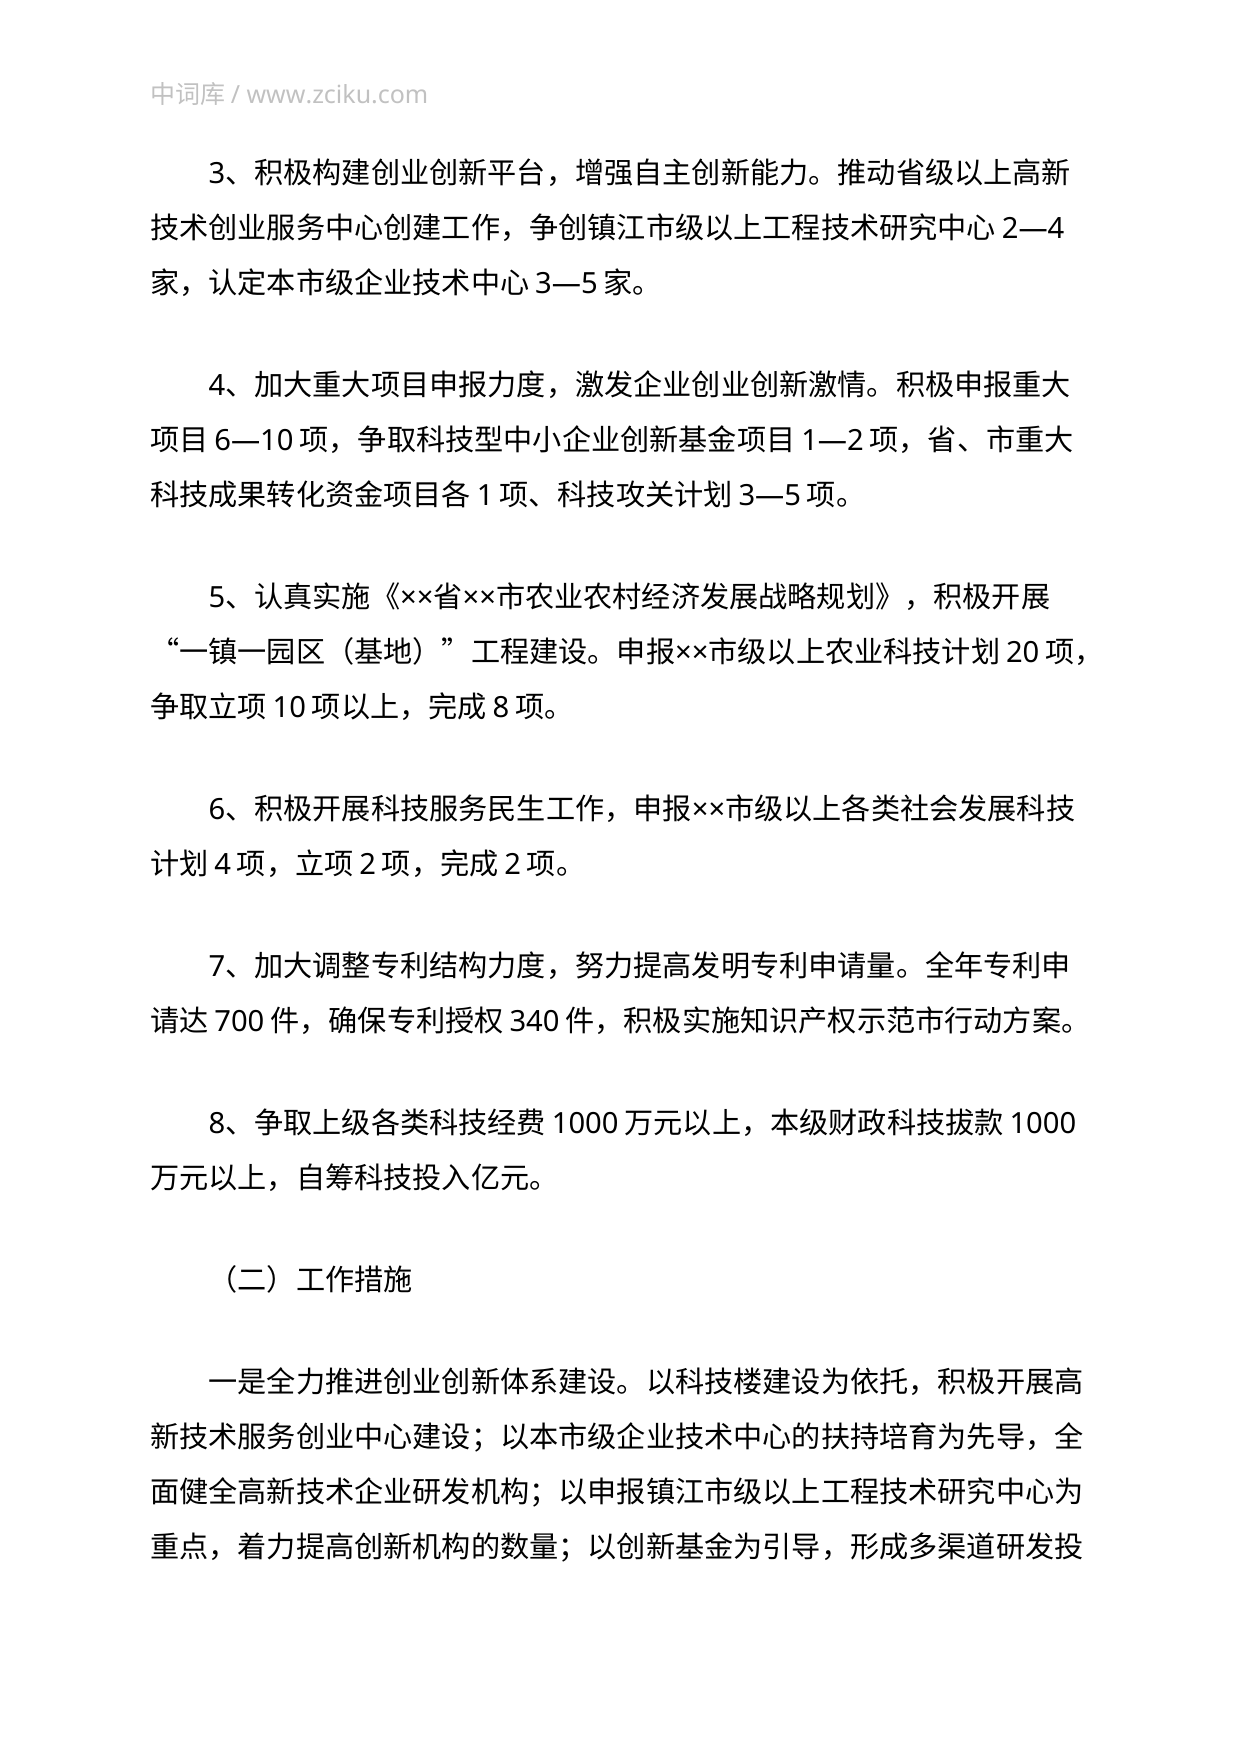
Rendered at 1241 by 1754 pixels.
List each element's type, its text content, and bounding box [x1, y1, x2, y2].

text 4、加大重大项目申报力度，激发企业创业创新激情。积极申报重大项目6—10项，争取科技型中小企业创新基金项目1—2项，省、市重大科技成果转化资金项目各1项、科技攻关计划3—5项。 [150, 362, 1090, 514]
text 6、积极开展科技服务民生工作，申报××市级以上各类社会发展科技计划4项，立项2项，完成2项。 [150, 786, 1090, 883]
text 3、积极构建创业创新平台，增强自主创新能力。推动省级以上高新技术创业服务中心创建工作，争创镇江市级以上工程技术研究中心2—4家，认定本市级企业技术中心3—5家。 [150, 150, 1090, 302]
text 7、加大调整专利结构力度，努力提高发明专利申请量。全年专利申请达700件，确保专利授权340件，积极实施知识产权示范市行动方案。 [150, 943, 1090, 1040]
text 5、认真实施《××省××市农业农村经济发展战略规划》，积极开展“一镇一园区（基地）”工程建设。申报××市级以上农业科技计划20项，争取立项10项以上，完成8项。 [150, 574, 1090, 726]
text （二）工作措施 [150, 1257, 1090, 1299]
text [150, 1358, 1090, 1565]
text 8、争取上级各类科技经费1000万元以上，本级财政科技拔款1000万元以上，自筹科技投入亿元。 [150, 1100, 1090, 1197]
